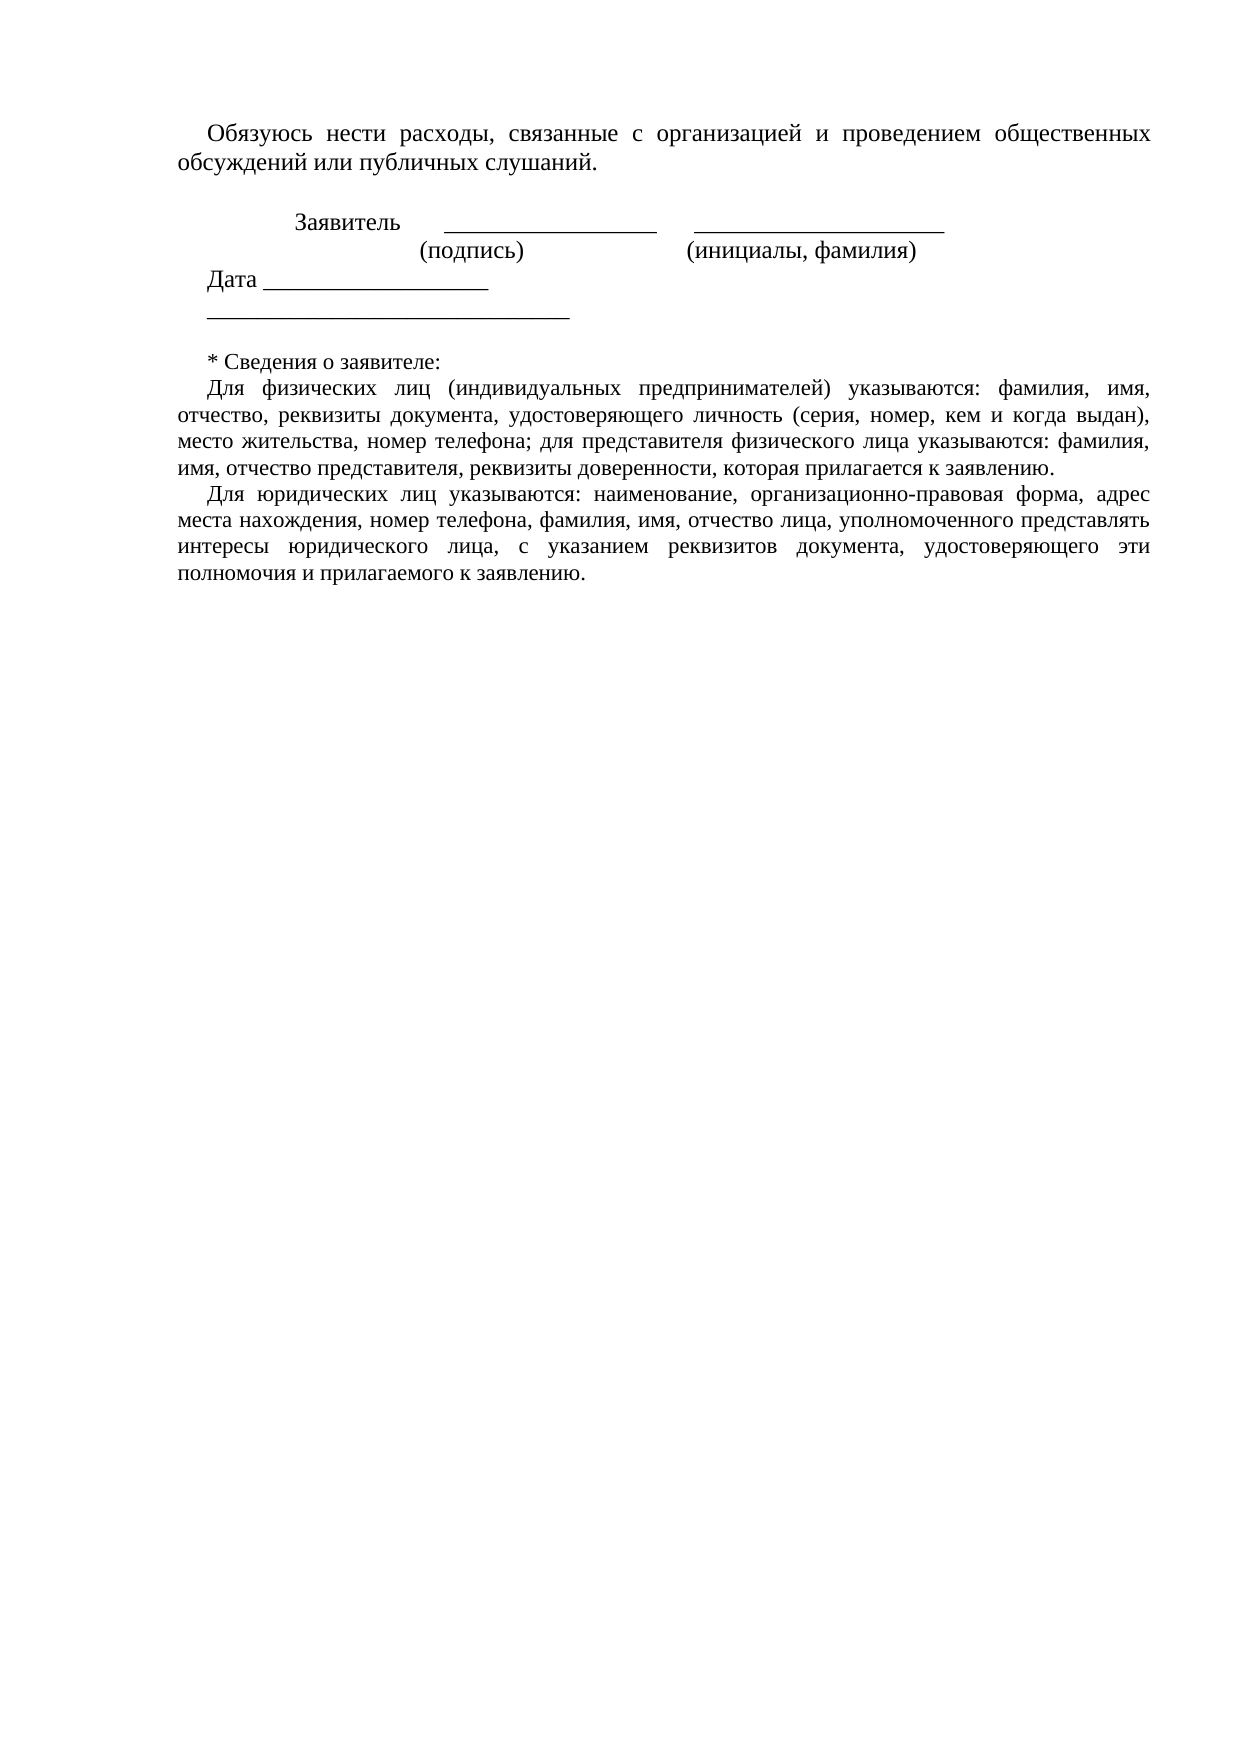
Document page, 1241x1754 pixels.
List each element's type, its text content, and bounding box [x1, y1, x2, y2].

text Обязуюсь нести расходы, связанные с организацией и проведением общественных обсуждений или публичных слушаний. [177, 118, 1152, 176]
text * Сведения о заявителе: [177, 348, 1152, 374]
text (подпись) (инициалы, фамилия) [177, 236, 1152, 264]
text _____________________________ [177, 293, 1152, 322]
text Для юридических лиц указываются: наименование, организационно-правовая форма, адрес места нахождения, номер телефона, фамилия, имя, отчество лица, уполномоченного представлять интересы юридического лица, с указанием реквизитов документа, удостоверяющего эти полномочия и прилагаемого к заявлению. [177, 480, 1152, 585]
text Заявитель _________________ ____________________ [177, 207, 1152, 236]
text Для физических лиц (индивидуальных предпринимателей) указываются: фамилия, имя, отчество, реквизиты документа, удостоверяющего личность (серия, номер, кем и когда выдан), место жительства, номер телефона; для представителя физического лица указываются: фамилия, имя, отчество представителя, реквизиты доверенности, которая прилагается к заявлению. [177, 374, 1152, 480]
text Дата __________________ [177, 264, 1152, 293]
